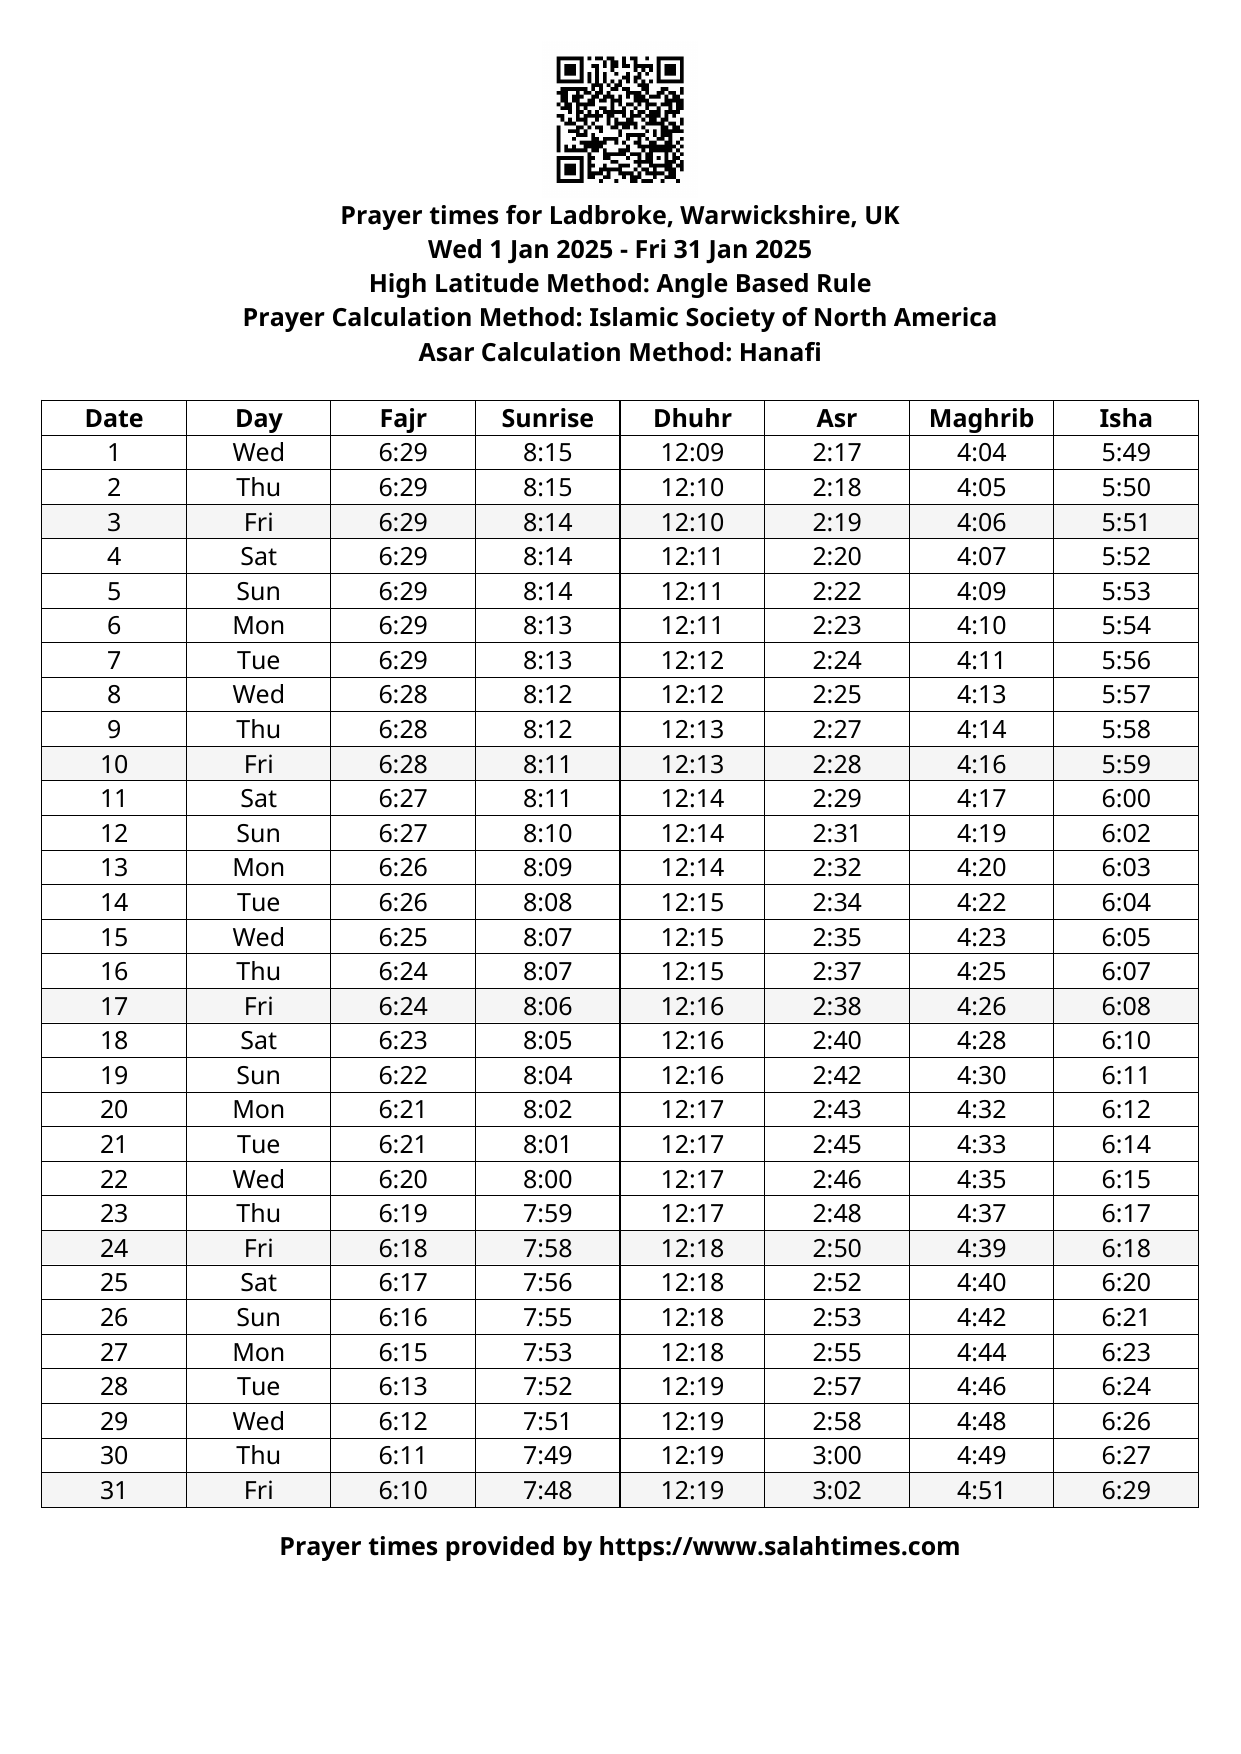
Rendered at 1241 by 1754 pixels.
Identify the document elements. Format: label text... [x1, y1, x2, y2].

table_cell Sat [187, 781, 330, 815]
table_cell Wed [187, 1404, 330, 1437]
table_cell Fri [187, 1231, 330, 1264]
table_cell 20 [42, 1093, 186, 1126]
table_cell 6:15 [331, 1335, 475, 1368]
table_cell Mon [187, 609, 330, 642]
table_cell 4:42 [910, 1300, 1053, 1334]
table_cell 12:14 [621, 816, 764, 849]
table_cell 2:42 [765, 1058, 909, 1092]
text Prayer times provided by https://www.salahtimes.com [42, 1528, 1198, 1563]
table_cell 12:18 [621, 1266, 764, 1299]
table_cell Sat [187, 539, 330, 573]
table_cell 5:51 [1054, 505, 1198, 538]
table_cell 6:18 [1054, 1231, 1198, 1264]
table_cell 4 [42, 539, 186, 573]
table_cell 12:12 [621, 678, 764, 711]
table_cell 12:11 [621, 539, 764, 573]
table_cell 4:39 [910, 1231, 1053, 1264]
text Prayer Calculation Method: Islamic Society of North America [42, 300, 1198, 334]
table_cell 17 [42, 989, 186, 1022]
table_cell 6:12 [331, 1404, 475, 1437]
table_cell 7:59 [476, 1196, 619, 1230]
table_cell 6:16 [331, 1300, 475, 1334]
table_cell 4:49 [910, 1439, 1053, 1472]
table_header Maghrib [910, 401, 1053, 434]
table_cell 6:29 [331, 574, 475, 607]
table_cell 6:22 [331, 1058, 475, 1092]
table_cell 8:11 [476, 781, 619, 815]
table_cell 2:18 [765, 470, 909, 504]
table_cell 12:19 [621, 1369, 764, 1403]
table_cell 6:04 [1054, 885, 1198, 919]
table_cell 2:57 [765, 1369, 909, 1403]
table_cell 2:45 [765, 1127, 909, 1161]
table_header Fajr [331, 401, 475, 434]
text High Latitude Method: Angle Based Rule [42, 266, 1198, 300]
table_cell 4:30 [910, 1058, 1053, 1092]
table_cell 4:20 [910, 851, 1053, 884]
table_cell Fri [187, 505, 330, 538]
table_cell 8:01 [476, 1127, 619, 1161]
table_cell 6:20 [331, 1162, 475, 1195]
table_cell Sun [187, 816, 330, 849]
table_cell 12:11 [621, 609, 764, 642]
table_cell 7:58 [476, 1231, 619, 1264]
table_cell 12:09 [621, 436, 764, 469]
table_cell 4:06 [910, 505, 1053, 538]
table_cell Mon [187, 1093, 330, 1126]
table_cell 2:53 [765, 1300, 909, 1334]
table_cell 12:14 [621, 781, 764, 815]
table_cell Sat [187, 1024, 330, 1057]
table_cell 4:07 [910, 539, 1053, 573]
table_cell 22 [42, 1162, 186, 1195]
table_cell 6:29 [331, 643, 475, 677]
table_cell 2:22 [765, 574, 909, 607]
table_cell 7:53 [476, 1335, 619, 1368]
table_cell 5:50 [1054, 470, 1198, 504]
table_cell 8:07 [476, 954, 619, 988]
table_cell 4:40 [910, 1266, 1053, 1299]
table_cell 4:22 [910, 885, 1053, 919]
table_cell 6:29 [331, 470, 475, 504]
table_cell 6:29 [331, 609, 475, 642]
table_cell 6 [42, 609, 186, 642]
table_cell Thu [187, 954, 330, 988]
table_cell 6:28 [331, 678, 475, 711]
table_cell 6:24 [1054, 1369, 1198, 1403]
table_cell 6:27 [331, 781, 475, 815]
table_cell 4:16 [910, 747, 1053, 780]
table_cell 12:14 [621, 851, 764, 884]
table_cell 12:17 [621, 1196, 764, 1230]
table_cell 6:00 [1054, 781, 1198, 815]
table_cell 2:17 [765, 436, 909, 469]
table_cell 8:00 [476, 1162, 619, 1195]
text Prayer times for Ladbroke, Warwickshire, UK [42, 198, 1198, 232]
table_cell 19 [42, 1058, 186, 1092]
table_cell 4:51 [910, 1473, 1053, 1507]
table_cell 29 [42, 1404, 186, 1437]
table_cell 6:21 [331, 1093, 475, 1126]
table_cell Mon [187, 1335, 330, 1368]
table_cell 6:27 [1054, 1439, 1198, 1472]
table_cell 2 [42, 470, 186, 504]
table_cell 6:27 [331, 816, 475, 849]
table_cell 6:11 [331, 1439, 475, 1472]
table_cell 6:08 [1054, 989, 1198, 1022]
table_cell 2:46 [765, 1162, 909, 1195]
table_cell 8:05 [476, 1024, 619, 1057]
table_cell 16 [42, 954, 186, 988]
table_cell 12:11 [621, 574, 764, 607]
table_cell 10 [42, 747, 186, 780]
table_cell 2:37 [765, 954, 909, 988]
table_cell 25 [42, 1266, 186, 1299]
table_cell 2:31 [765, 816, 909, 849]
text Wed 1 Jan 2025 - Fri 31 Jan 2025 [42, 232, 1198, 266]
table_cell 8:14 [476, 574, 619, 607]
table_cell 6:28 [331, 712, 475, 746]
table_cell 6:13 [331, 1369, 475, 1403]
table_cell 8:14 [476, 505, 619, 538]
table_cell Wed [187, 678, 330, 711]
table_cell 4:33 [910, 1127, 1053, 1161]
table_cell Fri [187, 747, 330, 780]
text Asar Calculation Method: Hanafi [42, 334, 1198, 368]
table_cell 4:25 [910, 954, 1053, 988]
table_cell 4:10 [910, 609, 1053, 642]
table_cell 2:40 [765, 1024, 909, 1057]
table_cell 8:11 [476, 747, 619, 780]
table_cell Sun [187, 574, 330, 607]
table_cell Sat [187, 1266, 330, 1299]
table_cell 1 [42, 436, 186, 469]
table_cell 2:24 [765, 643, 909, 677]
table_cell 27 [42, 1335, 186, 1368]
table_cell Sun [187, 1058, 330, 1092]
table_cell 18 [42, 1024, 186, 1057]
table_cell 4:35 [910, 1162, 1053, 1195]
table_cell 8:09 [476, 851, 619, 884]
table_cell 7:48 [476, 1473, 619, 1507]
table_cell 8:14 [476, 539, 619, 573]
table_cell 3:00 [765, 1439, 909, 1472]
table_cell 12:18 [621, 1335, 764, 1368]
table_cell 2:52 [765, 1266, 909, 1299]
table_cell 12:19 [621, 1404, 764, 1437]
table_cell 4:48 [910, 1404, 1053, 1437]
table_cell 8:13 [476, 643, 619, 677]
table_cell 6:21 [331, 1127, 475, 1161]
table_cell 6:29 [1054, 1473, 1198, 1507]
table_cell 8:12 [476, 712, 619, 746]
table_header Asr [765, 401, 909, 434]
table_cell 12:18 [621, 1231, 764, 1264]
table_cell 2:43 [765, 1093, 909, 1126]
table_cell 8:07 [476, 920, 619, 953]
table_cell 8:04 [476, 1058, 619, 1092]
table_cell 6:24 [331, 989, 475, 1022]
table_cell 3:02 [765, 1473, 909, 1507]
table_cell 2:55 [765, 1335, 909, 1368]
table_cell 6:18 [331, 1231, 475, 1264]
table_cell 12:10 [621, 505, 764, 538]
table_cell 2:32 [765, 851, 909, 884]
table_cell 4:05 [910, 470, 1053, 504]
table_cell 6:26 [1054, 1404, 1198, 1437]
table_cell 6:19 [331, 1196, 475, 1230]
table_cell Thu [187, 470, 330, 504]
table_cell Thu [187, 1439, 330, 1472]
table_cell 4:04 [910, 436, 1053, 469]
table_cell 24 [42, 1231, 186, 1264]
table_cell 12:13 [621, 712, 764, 746]
table_cell 6:12 [1054, 1093, 1198, 1126]
table_cell Thu [187, 712, 330, 746]
table_cell 6:17 [331, 1266, 475, 1299]
table_cell 4:26 [910, 989, 1053, 1022]
table_header Sunrise [476, 401, 619, 434]
table_cell 12:16 [621, 989, 764, 1022]
table_cell 6:02 [1054, 816, 1198, 849]
table_cell 6:23 [1054, 1335, 1198, 1368]
table_cell 7 [42, 643, 186, 677]
table_cell 12:17 [621, 1093, 764, 1126]
table_cell 4:44 [910, 1335, 1053, 1368]
table_cell 6:14 [1054, 1127, 1198, 1161]
table_cell 6:26 [331, 885, 475, 919]
table_header Dhuhr [621, 401, 764, 434]
table_cell 30 [42, 1439, 186, 1472]
table_cell Fri [187, 1473, 330, 1507]
table_cell 4:32 [910, 1093, 1053, 1126]
table_cell Wed [187, 436, 330, 469]
table_cell Mon [187, 851, 330, 884]
table_cell 2:48 [765, 1196, 909, 1230]
table_cell 7:52 [476, 1369, 619, 1403]
table_cell Tue [187, 885, 330, 919]
table_cell 2:50 [765, 1231, 909, 1264]
table_cell 2:20 [765, 539, 909, 573]
table_cell 8:06 [476, 989, 619, 1022]
table_cell 6:10 [331, 1473, 475, 1507]
table_cell 4:37 [910, 1196, 1053, 1230]
table_cell 12:17 [621, 1127, 764, 1161]
table_cell 7:49 [476, 1439, 619, 1472]
table_cell Wed [187, 1162, 330, 1195]
table_cell Tue [187, 1127, 330, 1161]
table_cell 2:23 [765, 609, 909, 642]
table_cell 8:10 [476, 816, 619, 849]
table_cell 31 [42, 1473, 186, 1507]
table_cell 14 [42, 885, 186, 919]
table_cell 6:11 [1054, 1058, 1198, 1092]
table_cell Wed [187, 920, 330, 953]
table_cell 2:34 [765, 885, 909, 919]
table_cell 2:28 [765, 747, 909, 780]
table_cell 7:56 [476, 1266, 619, 1299]
table_cell 8:15 [476, 436, 619, 469]
table_cell 8:15 [476, 470, 619, 504]
table_cell 6:23 [331, 1024, 475, 1057]
table_cell 8 [42, 678, 186, 711]
table_cell Fri [187, 989, 330, 1022]
picture [542, 41, 699, 198]
table_cell 12:16 [621, 1024, 764, 1057]
table_cell 12:15 [621, 885, 764, 919]
table_cell 2:25 [765, 678, 909, 711]
table_cell 4:14 [910, 712, 1053, 746]
table_cell 12 [42, 816, 186, 849]
table_cell 2:35 [765, 920, 909, 953]
table_cell 5:58 [1054, 712, 1198, 746]
table_cell 5:56 [1054, 643, 1198, 677]
table_cell 4:46 [910, 1369, 1053, 1403]
table_cell 5:52 [1054, 539, 1198, 573]
table_cell 7:55 [476, 1300, 619, 1334]
table_cell 6:29 [331, 505, 475, 538]
table_cell 6:10 [1054, 1024, 1198, 1057]
table_cell 6:25 [331, 920, 475, 953]
table_cell 6:21 [1054, 1300, 1198, 1334]
table_header Day [187, 401, 330, 434]
table_cell 26 [42, 1300, 186, 1334]
table_cell 12:10 [621, 470, 764, 504]
table_cell 23 [42, 1196, 186, 1230]
table_cell 6:29 [331, 436, 475, 469]
table_cell 2:58 [765, 1404, 909, 1437]
table_cell 4:19 [910, 816, 1053, 849]
table_cell 5:57 [1054, 678, 1198, 711]
table_cell 2:27 [765, 712, 909, 746]
table_cell 5:59 [1054, 747, 1198, 780]
table_cell 2:19 [765, 505, 909, 538]
table_cell 6:17 [1054, 1196, 1198, 1230]
table_cell 6:24 [331, 954, 475, 988]
table_cell 2:38 [765, 989, 909, 1022]
table_cell 6:28 [331, 747, 475, 780]
table_cell 4:28 [910, 1024, 1053, 1057]
table_cell 21 [42, 1127, 186, 1161]
table_cell 5:49 [1054, 436, 1198, 469]
table_cell Sun [187, 1300, 330, 1334]
table_cell 4:09 [910, 574, 1053, 607]
table_header Date [42, 401, 186, 434]
table_cell 4:17 [910, 781, 1053, 815]
table_cell 4:11 [910, 643, 1053, 677]
table_cell 12:19 [621, 1473, 764, 1507]
table_cell 8:12 [476, 678, 619, 711]
table_cell 5:54 [1054, 609, 1198, 642]
table_cell 8:08 [476, 885, 619, 919]
table_cell 3 [42, 505, 186, 538]
table_cell 12:19 [621, 1439, 764, 1472]
table_cell 6:05 [1054, 920, 1198, 953]
table_cell 13 [42, 851, 186, 884]
table_cell 12:13 [621, 747, 764, 780]
table_cell 6:20 [1054, 1266, 1198, 1299]
table_cell 6:07 [1054, 954, 1198, 988]
table_cell 12:15 [621, 954, 764, 988]
table_cell 2:29 [765, 781, 909, 815]
table_cell 12:16 [621, 1058, 764, 1092]
table_cell 28 [42, 1369, 186, 1403]
table_cell 5:53 [1054, 574, 1198, 607]
table_cell 6:26 [331, 851, 475, 884]
table_cell 7:51 [476, 1404, 619, 1437]
table_cell 4:23 [910, 920, 1053, 953]
table_cell 12:17 [621, 1162, 764, 1195]
table_cell 8:13 [476, 609, 619, 642]
table_cell 4:13 [910, 678, 1053, 711]
table_cell Tue [187, 643, 330, 677]
table_cell 15 [42, 920, 186, 953]
table_cell Thu [187, 1196, 330, 1230]
table_cell 6:03 [1054, 851, 1198, 884]
table_cell 9 [42, 712, 186, 746]
table_cell 8:02 [476, 1093, 619, 1126]
table_header Isha [1054, 401, 1198, 434]
table_cell 11 [42, 781, 186, 815]
table_cell Tue [187, 1369, 330, 1403]
table_cell 12:18 [621, 1300, 764, 1334]
table_cell 12:12 [621, 643, 764, 677]
table_cell 12:15 [621, 920, 764, 953]
table_cell 6:29 [331, 539, 475, 573]
table_cell 6:15 [1054, 1162, 1198, 1195]
table_cell 5 [42, 574, 186, 607]
